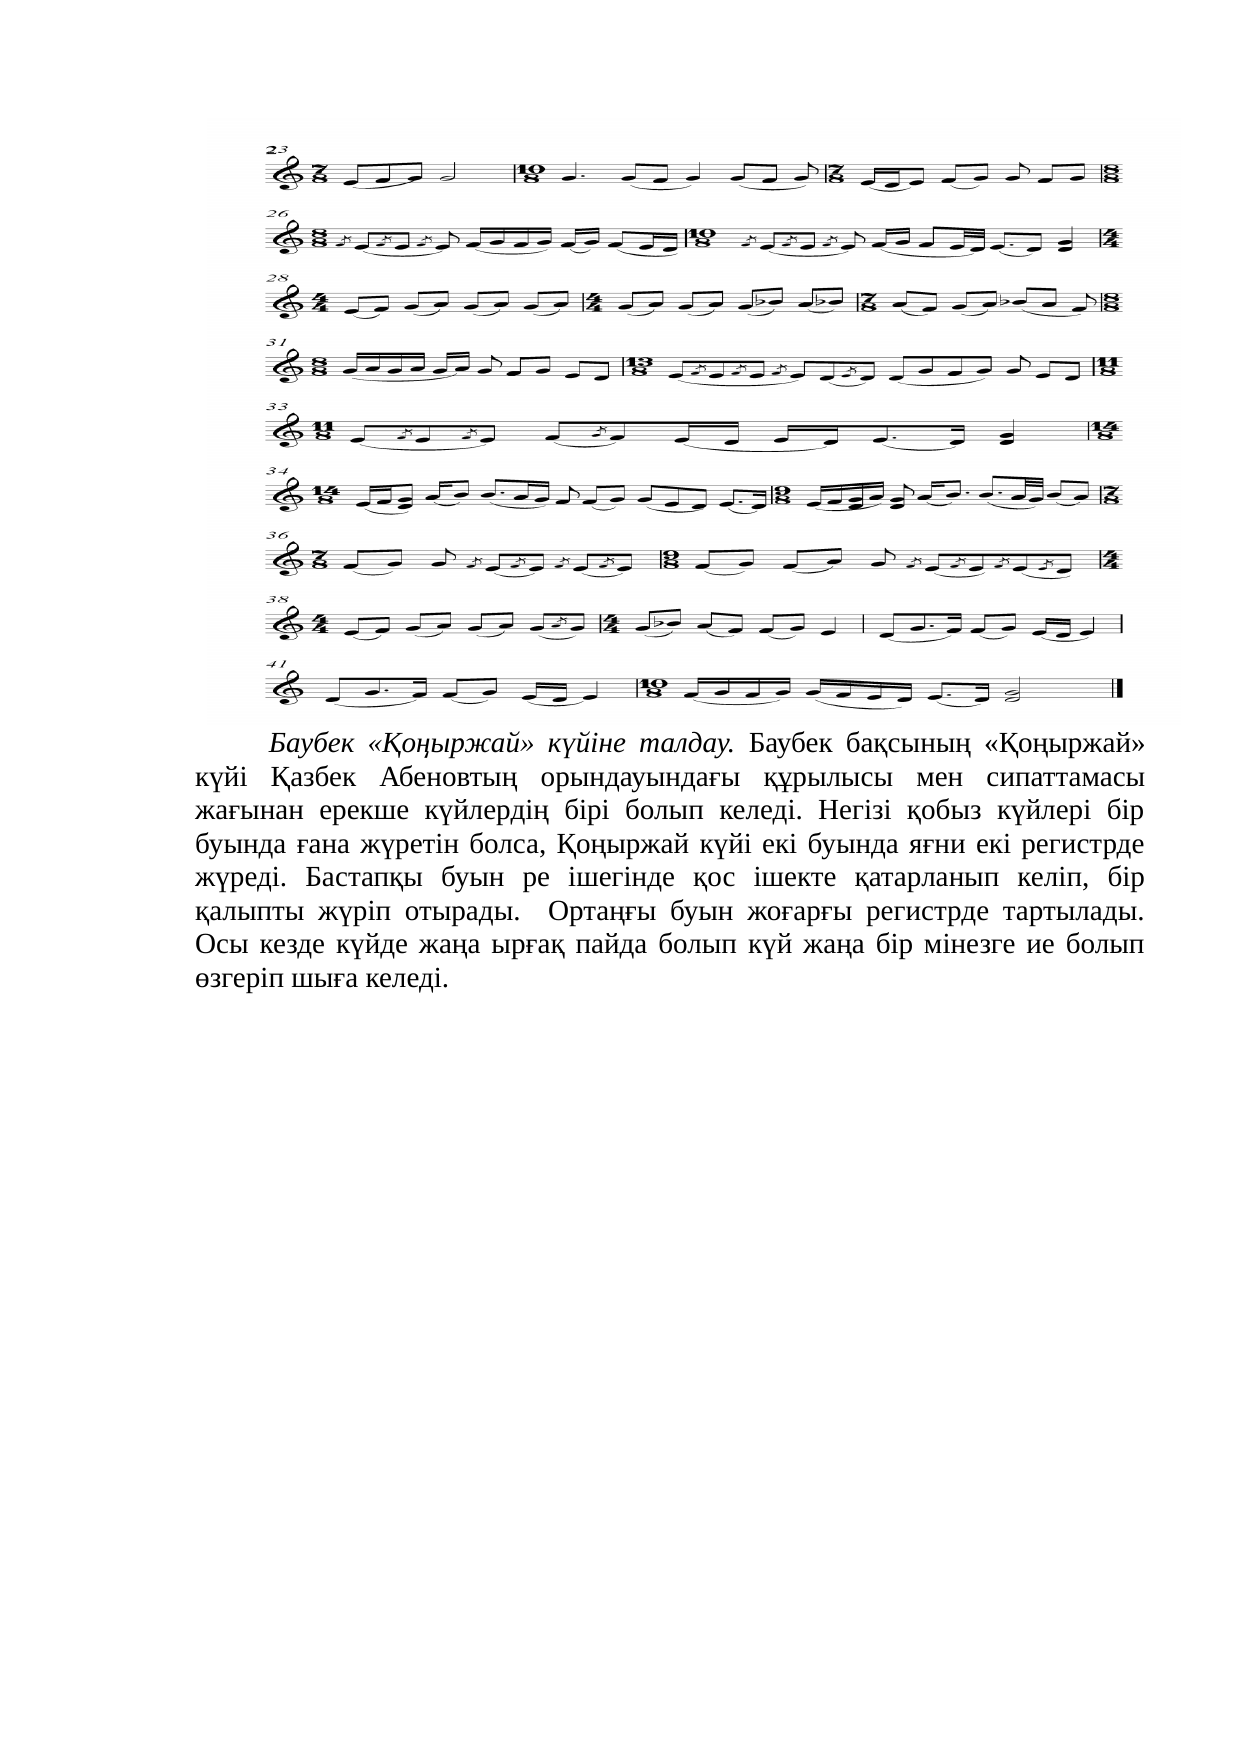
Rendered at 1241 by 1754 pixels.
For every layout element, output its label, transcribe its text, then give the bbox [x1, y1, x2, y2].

text Баубек «Қоңыржай» күйіне талдау. Баубек бақсының «Қоңыржай» күйі Қазбек Абеновтың орындауындағы құрылысы мен сипаттамасы жағынан ерекше күйлердің бірі болып келеді. Негізі қобыз күйлері бір буында ғана жүретін болса, Қоңыржай күйі екі буында яғни екі регистрде жүреді. Бастапқы буын ре ішегінде қос ішекте қатарланып келіп, бір қалыпты жүріп отырады. Ортаңғы буын жоғарғы регистрде тартылады. Осы кезде күйде жаңа ырғақ пайда болып күй жаңа бір мінезге ие болып өзгеріп шыға келеді. [195, 725, 1146, 993]
picture [206, 118, 1181, 726]
